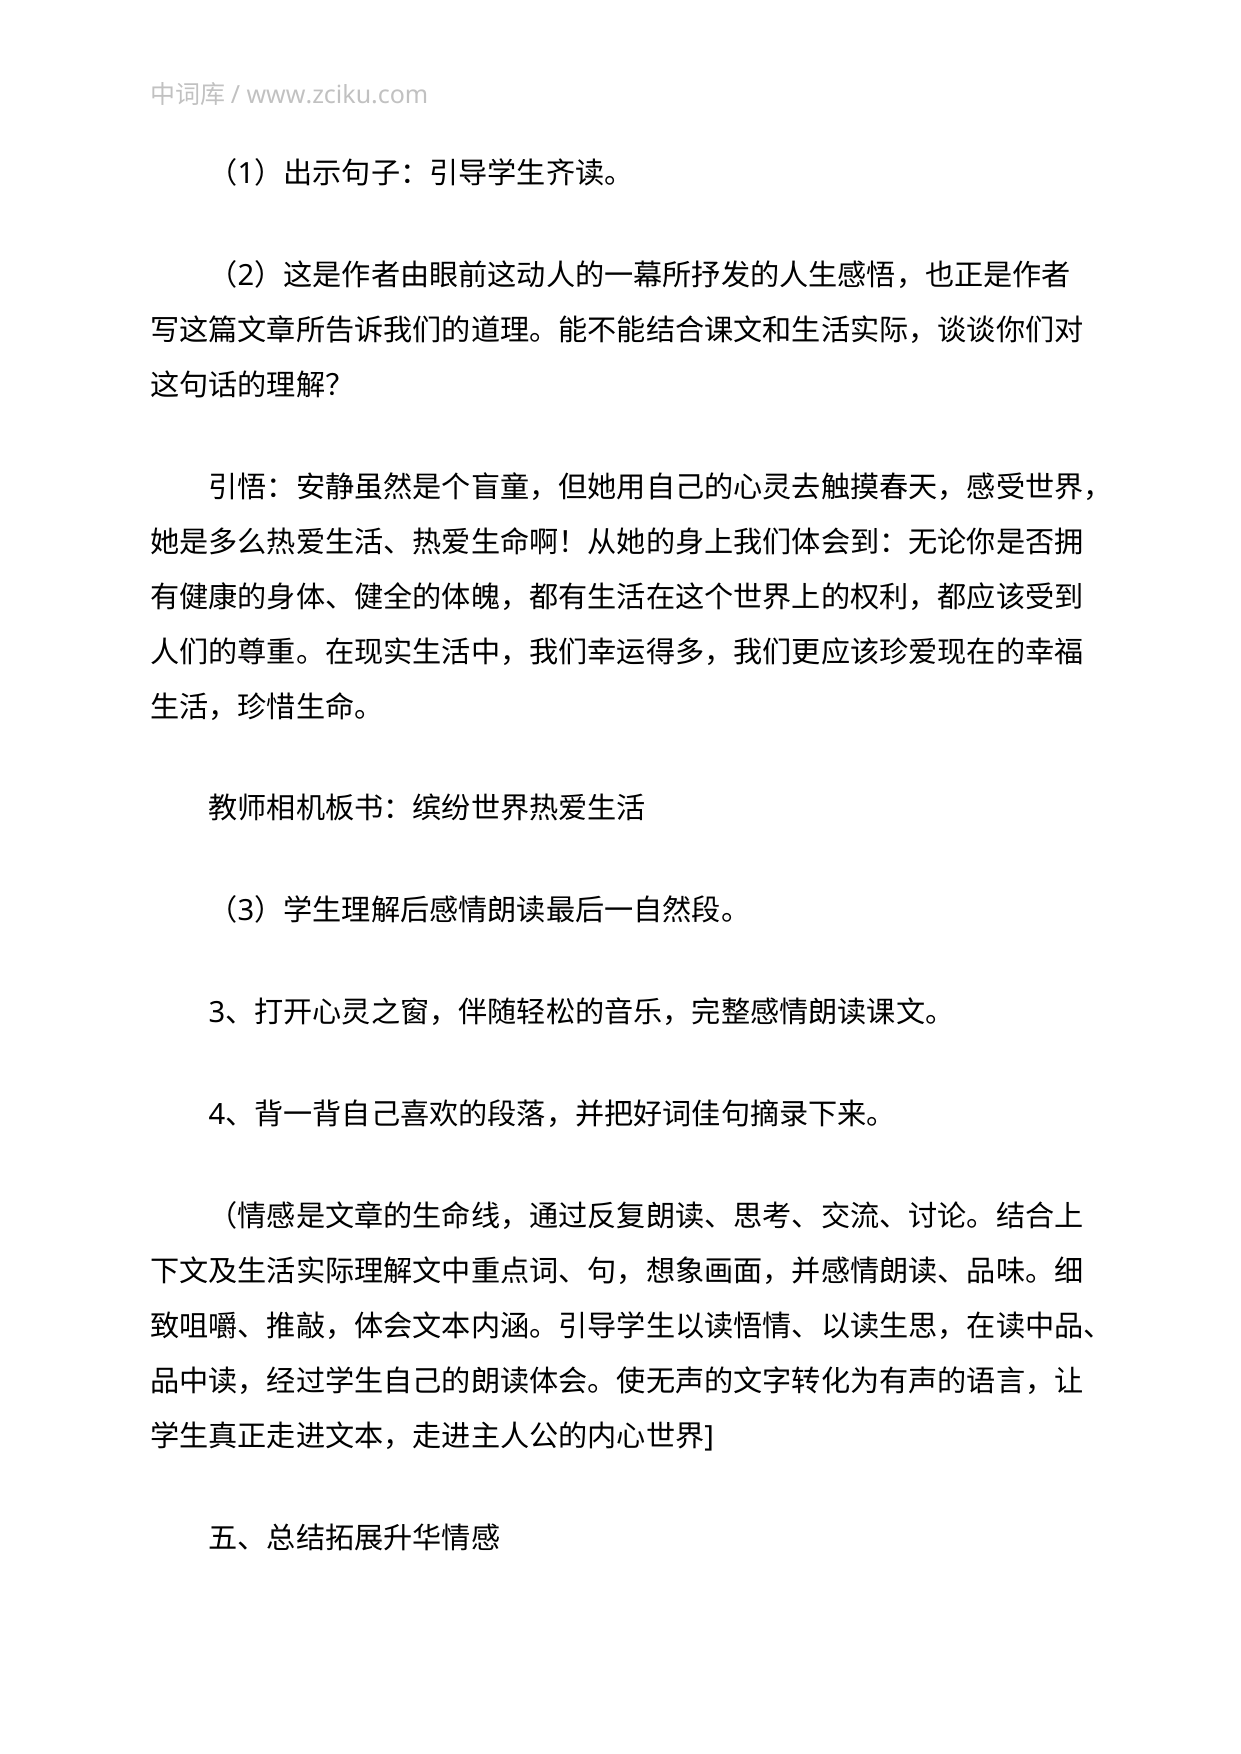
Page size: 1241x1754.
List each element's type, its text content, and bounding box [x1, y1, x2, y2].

text 3、打开心灵之窗，伴随轻松的音乐，完整感情朗读课文。 [150, 989, 1090, 1031]
text （3）学生理解后感情朗读最后一自然段。 [150, 887, 1090, 929]
text （2）这是作者由眼前这动人的一幕所抒发的人生感悟，也正是作者写这篇文章所告诉我们的道理。能不能结合课文和生活实际，谈谈你们对这句话的理解？ [150, 252, 1090, 404]
text （情感是文章的生命线，通过反复朗读、思考、交流、讨论。结合上下文及生活实际理解文中重点词、句，想象画面，并感情朗读、品味。细致咀嚼、推敲，体会文本内涵。引导学生以读悟情、以读生思，在读中品、品中读，经过学生自己的朗读体会。使无声的文字转化为有声的语言，让学生真正走进文本，走进主人公的内心世界] [150, 1193, 1090, 1455]
text 4、背一背自己喜欢的段落，并把好词佳句摘录下来。 [150, 1091, 1090, 1133]
text 引悟：安静虽然是个盲童，但她用自己的心灵去触摸春天，感受世界，她是多么热爱生活、热爱生命啊！从她的身上我们体会到：无论你是否拥有健康的身体、健全的体魄，都有生活在这个世界上的权利，都应该受到人们的尊重。在现实生活中，我们幸运得多，我们更应该珍爱现在的幸福生活，珍惜生命。 [150, 464, 1090, 726]
text 五、总结拓展升华情感 [150, 1514, 1090, 1557]
text （1）出示句子：引导学生齐读。 [150, 150, 1090, 192]
text 教师相机板书：缤纷世界热爱生活 [150, 785, 1090, 827]
